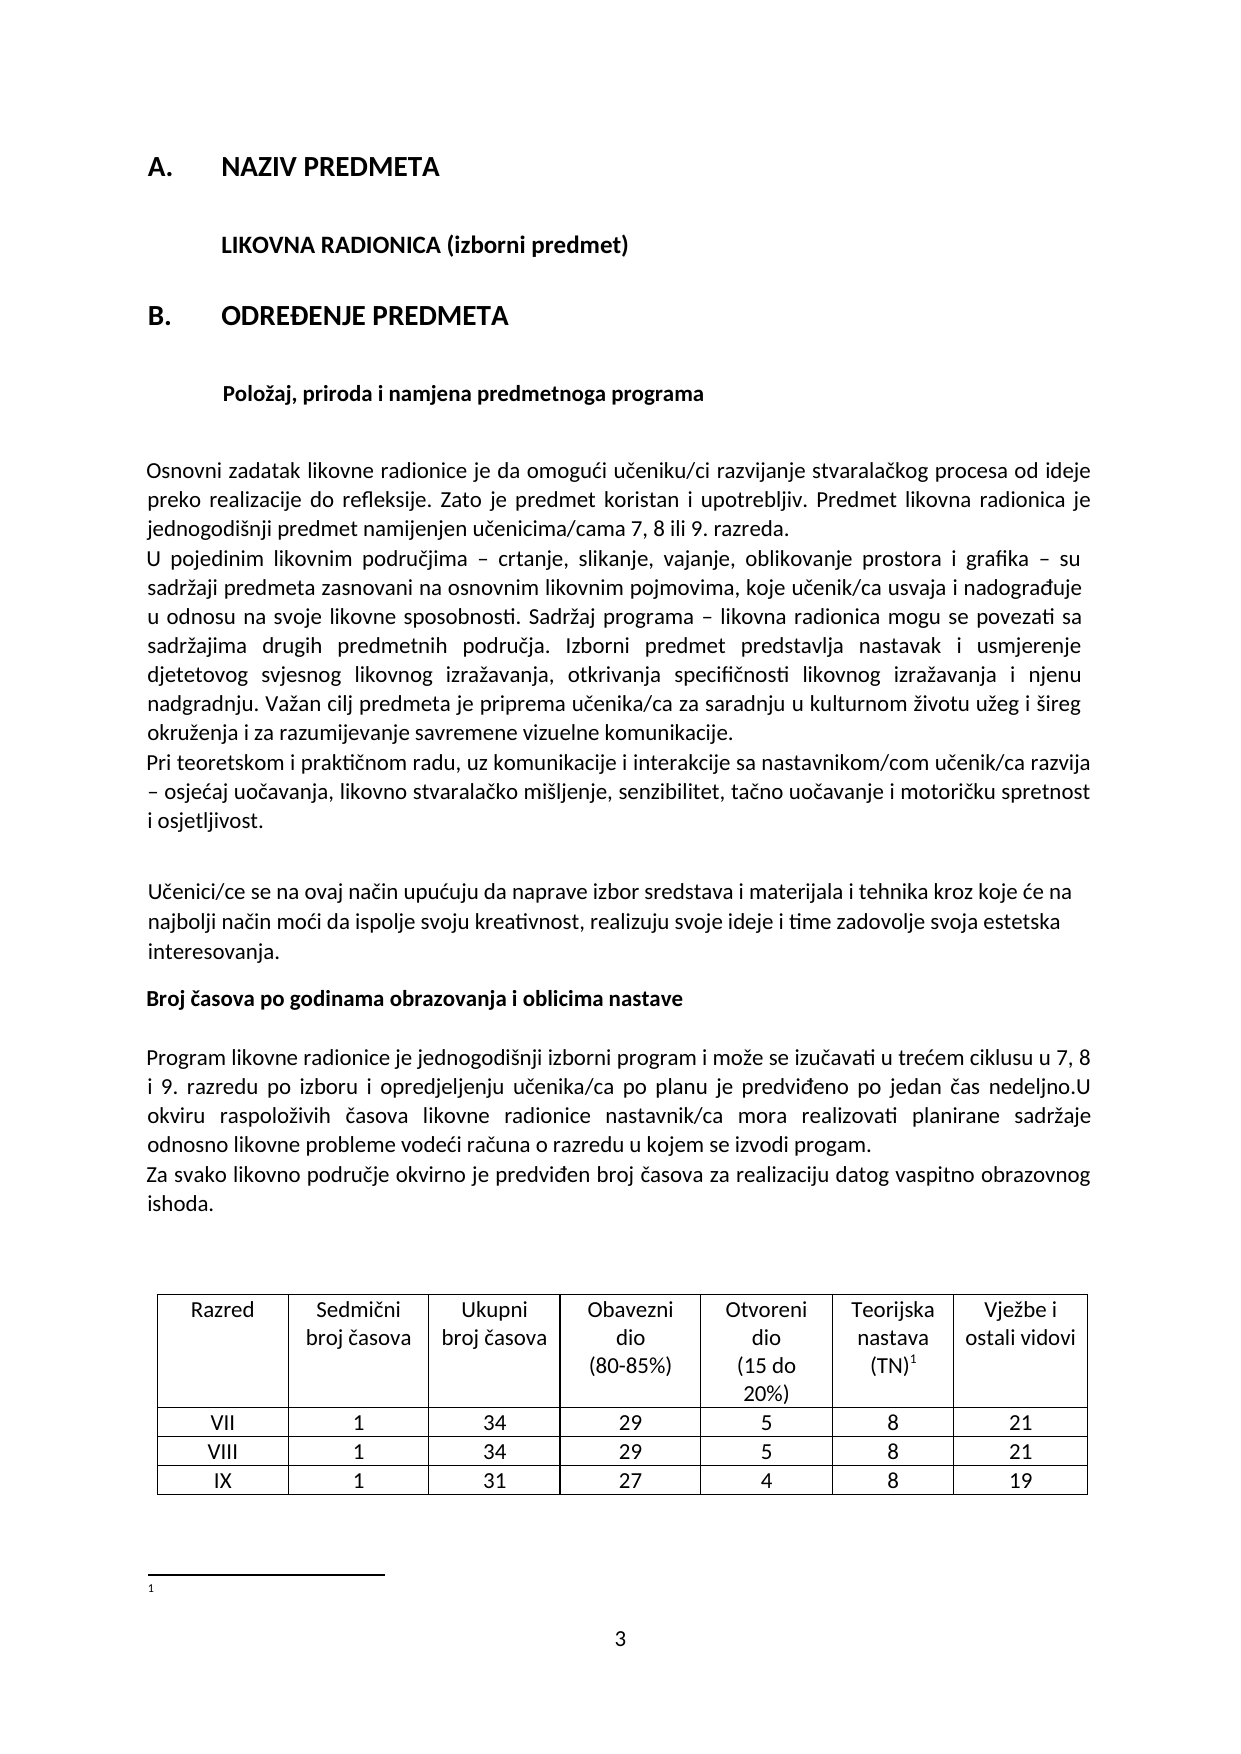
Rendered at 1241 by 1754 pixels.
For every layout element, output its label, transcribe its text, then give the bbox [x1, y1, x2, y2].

table_cell 8 [833, 1437, 953, 1465]
text Osnovni zadatak likovne radionice je da omogući učeniku/ci razvijanje stvaralačkog procesa od ideje preko realizacije do refleksije. Zato je predmet koristan i upotrebljiv. Predmet likovna radionica je jednogodišnji predmet namijenjen učenicima/cama 7, 8 ili 9. razreda. [146, 456, 1093, 542]
table_header Obavezni dio (80-85%) [561, 1295, 700, 1407]
table_cell 5 [701, 1437, 832, 1465]
text Učenici/ce se na ovaj način upućuju da naprave izbor sredstava i materijala i tehnika kroz koje će na najbolji način moći da ispolje svoju kreativnost, realizuju svoje ideje i time zadovolje svoja estetska interesovanja. [148, 877, 1093, 965]
table_cell 5 [701, 1408, 832, 1436]
table_cell 21 [954, 1437, 1087, 1465]
list ODREĐENJE PREDMETA [148, 297, 1093, 333]
table_cell IX [158, 1466, 288, 1494]
text Broj časova po godinama obrazovanja i oblicima nastave [146, 984, 1093, 1012]
table_cell 1 [289, 1466, 428, 1494]
table_cell 8 [833, 1408, 953, 1436]
table_cell 21 [954, 1408, 1087, 1436]
table_cell 34 [429, 1408, 559, 1436]
table_cell VIII [158, 1437, 288, 1465]
text Za svako likovno područje okvirno je predviđen broj časova za realizaciju datog vaspitno obrazovnog ishoda. [146, 1160, 1093, 1217]
text LIKOVNA RADIONICA (izborni predmet) [221, 229, 1093, 260]
text U pojedinim likovnim područjima – crtanje, slikanje, vajanje, oblikovanje prostora i grafika – su sadržaji predmeta zasnovani na osnovnim likovnim pojmovima, koje učenik/ca usvaja i nadograđuje u odnosu na svoje likovne sposobnosti. Sadržaj programa – likovna radionica mogu se povezati sa sadržajima drugih predmetnih područja. Izborni predmet predstavlja nastavak i usmjerenje djetetovog svjesnog likovnog izražavanja, otkrivanja specifičnosti likovnog izražavanja i njenu nadgradnju. Važan cilj predmeta je priprema učenika/ca za saradnju u kulturnom životu užeg i šireg okruženja i za razumijevanje savremene vizuelne komunikacije. [146, 544, 1083, 746]
table_cell 29 [561, 1408, 700, 1436]
text Položaj, priroda i namjena predmetnoga programa [223, 379, 1093, 407]
table_cell 4 [701, 1466, 832, 1494]
table_header Teorijska nastava (TN) [833, 1295, 953, 1407]
list NAZIV PREDMETA [148, 148, 1093, 183]
text Program likovne radionice je jednogodišnji izborni program i može se izučavati u trećem ciklusu u 7, 8 i 9. razredu po izboru i opredjeljenju učenika/ca po planu je predviđeno po jedan čas nedeljno.U okviru raspoloživih časova likovne radionice nastavnik/ca mora realizovati planirane sadržaje odnosno likovne probleme vodeći računa o razredu u kojem se izvodi progam. [146, 1043, 1093, 1158]
table_cell 8 [833, 1466, 953, 1494]
table_cell 1 [289, 1437, 428, 1465]
table_header Otvoreni dio (15 do 20%) [701, 1295, 832, 1407]
table_cell 27 [561, 1466, 700, 1494]
table_cell 1 [289, 1408, 428, 1436]
table_cell 29 [561, 1437, 700, 1465]
table_header Razred [158, 1295, 288, 1407]
table_header Ukupni broj časova [429, 1295, 559, 1407]
text Pri teoretskom i praktičnom radu, uz komunikacije i interakcije sa nastavnikom/com učenik/ca razvija – osjećaj uočavanja, likovno stvaralačko mišljenje, senzibilitet, tačno uočavanje i motoričku spretnost i osjetljivost. [146, 748, 1093, 834]
table_header Vježbe i ostali vidovi [954, 1295, 1087, 1407]
table_cell VII [158, 1408, 288, 1436]
table_cell 34 [429, 1437, 559, 1465]
table_cell 19 [954, 1466, 1087, 1494]
table_header Sedmični broj časova [289, 1295, 428, 1407]
table_cell 31 [429, 1466, 559, 1494]
